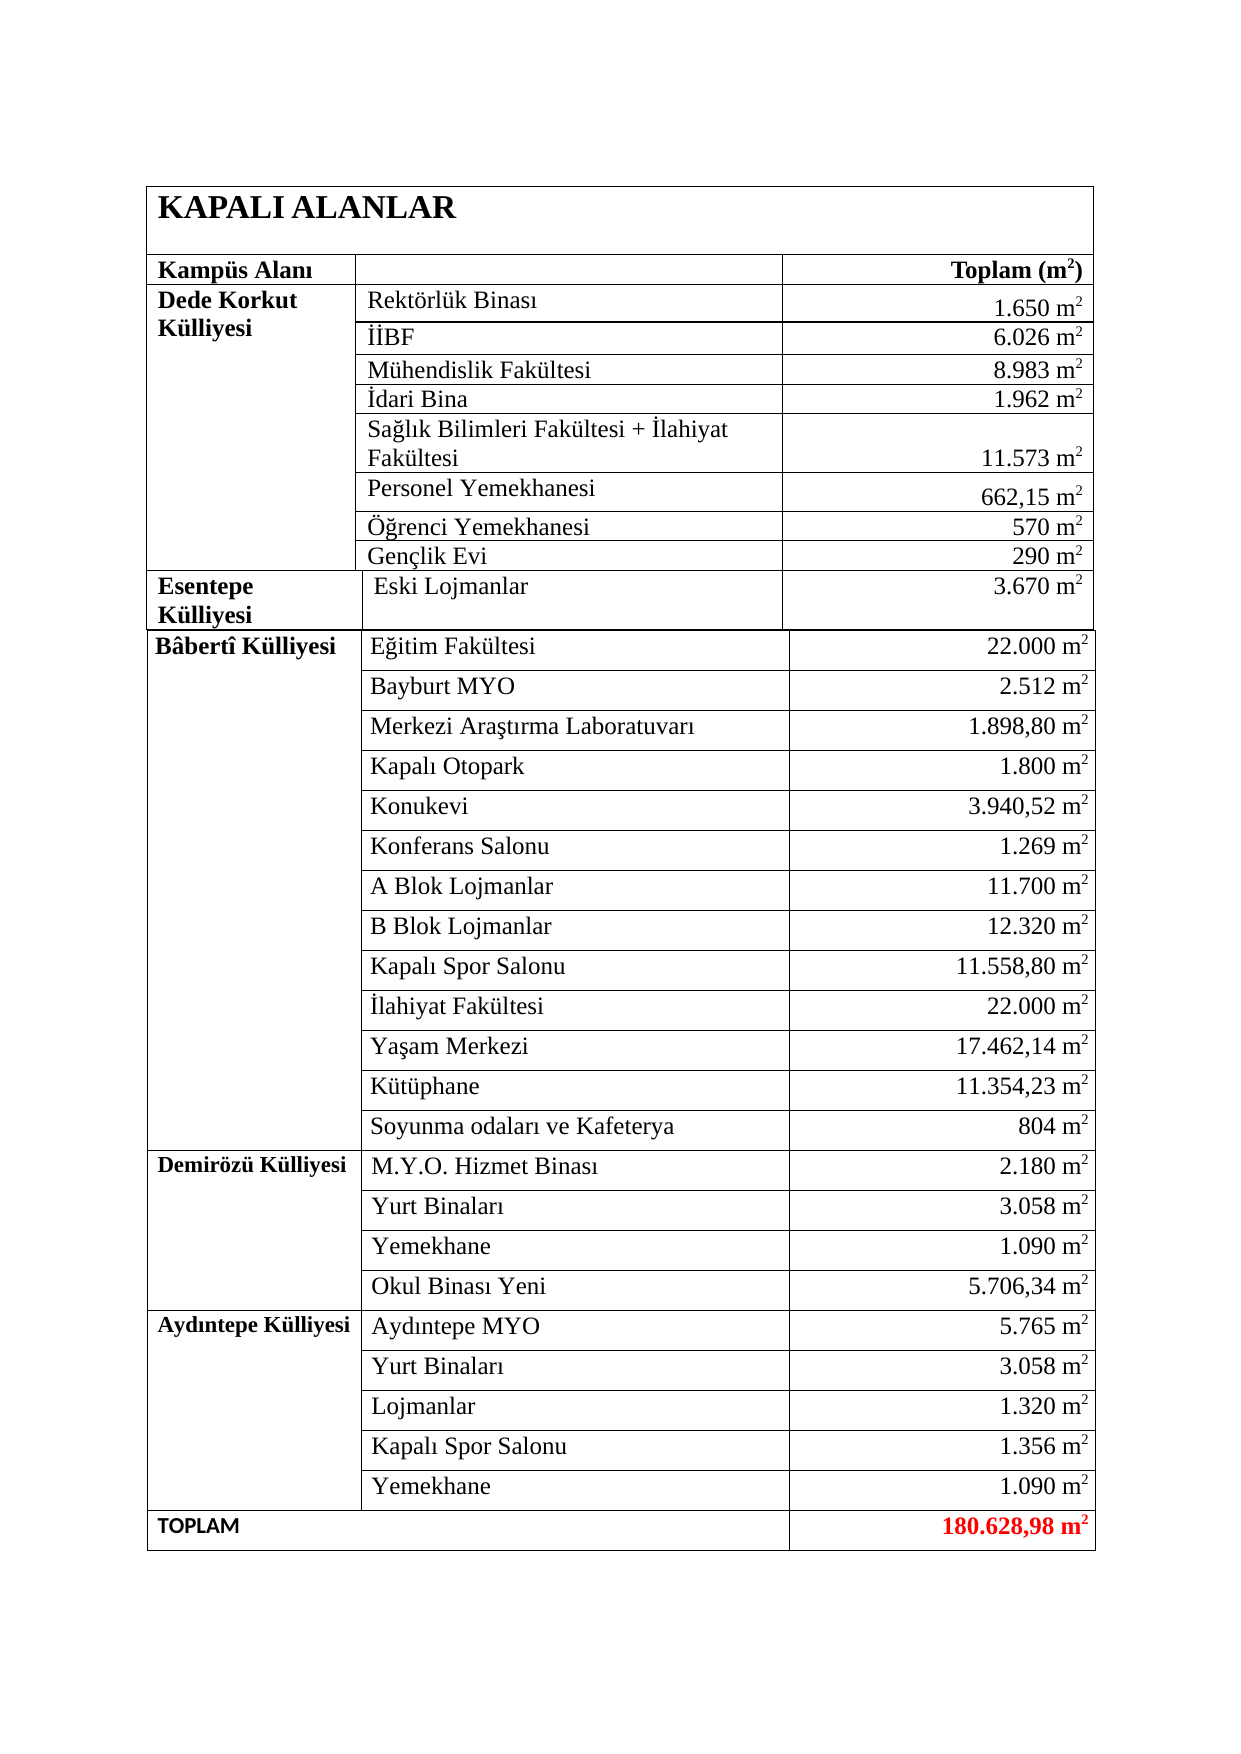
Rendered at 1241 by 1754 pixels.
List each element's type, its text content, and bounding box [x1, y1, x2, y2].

table_cell İdari Bina [356, 385, 782, 413]
table_cell Aydıntepe Külliyesi [148, 1311, 361, 1510]
table_cell Merkezi Araştırma Laboratuvarı [362, 711, 789, 750]
table_cell 5.765 m2 [790, 1311, 1095, 1350]
table_cell Kapalı Spor Salonu [362, 951, 789, 990]
table_cell Kampüs Alanı [147, 255, 355, 284]
table_cell Konukevi [362, 791, 789, 830]
table_cell İİBF [356, 323, 782, 354]
table_cell 1.898,80 m2 [790, 711, 1095, 750]
table_cell 3.058 m2 [790, 1351, 1095, 1390]
table_cell Kapalı Spor Salonu [362, 1431, 789, 1470]
table_cell 1.090 m2 [790, 1471, 1095, 1510]
table_cell 1.090 m2 [790, 1231, 1095, 1270]
table_header Eğitim Fakültesi [362, 631, 789, 670]
table_cell Okul Binası Yeni [362, 1271, 789, 1310]
table_cell 12.320 m2 [790, 911, 1095, 950]
table_header 22.000 m2 [790, 631, 1095, 670]
table_cell 17.462,14 m2 [790, 1031, 1095, 1070]
table_cell Yurt Binaları [362, 1191, 789, 1230]
table_cell Kapalı Otopark [362, 751, 789, 790]
table_cell B Blok Lojmanlar [362, 911, 789, 950]
table_cell Yaşam Merkezi [362, 1031, 789, 1070]
table_cell 1.800 m2 [790, 751, 1095, 790]
table_cell Personel Yemekhanesi [356, 473, 782, 511]
table_cell Konferans Salonu [362, 831, 789, 870]
table_cell Yemekhane [362, 1231, 789, 1270]
table_cell 5.706,34 m2 [790, 1271, 1095, 1310]
table_cell 180.628,98 m2 [790, 1511, 1095, 1550]
table_cell Toplam (m2) [783, 255, 1093, 284]
table_cell Gençlik Evi [356, 541, 782, 570]
table_cell 1.320 m2 [790, 1391, 1095, 1430]
table_cell Yemekhane [362, 1471, 789, 1510]
table_cell Yurt Binaları [362, 1351, 789, 1390]
table_cell Kütüphane [362, 1071, 789, 1110]
table_cell 2.512 m2 [790, 671, 1095, 710]
table_cell A Blok Lojmanlar [362, 871, 789, 910]
table_header KAPALI ALANLAR [147, 187, 1093, 254]
table_cell 570 m2 [783, 512, 1093, 540]
table_cell 11.354,23 m2 [790, 1071, 1095, 1110]
table_cell 290 m2 [783, 541, 1093, 570]
table_cell 1.356 m2 [790, 1431, 1095, 1470]
table_cell İlahiyat Fakültesi [362, 991, 789, 1030]
table_cell 804 m2 [790, 1111, 1095, 1150]
table_cell M.Y.O. Hizmet Binası [362, 1151, 789, 1190]
table_cell TOPLAM [148, 1511, 789, 1550]
table_cell 3.940,52 m2 [790, 791, 1095, 830]
table_cell 2.180 m2 [790, 1151, 1095, 1190]
table_cell 662,15 m2 [783, 473, 1093, 511]
table_cell Öğrenci Yemekhanesi [356, 512, 782, 540]
table_cell Lojmanlar [362, 1391, 789, 1430]
table_cell 11.573 m2 [783, 414, 1093, 472]
table_cell [356, 255, 782, 284]
table_cell Aydıntepe MYO [362, 1311, 789, 1350]
table_cell 8.983 m2 [783, 355, 1093, 383]
table_cell 1.650 m2 [783, 285, 1093, 321]
table_cell Rektörlük Binası [356, 285, 782, 321]
table_cell 22.000 m2 [790, 991, 1095, 1030]
table_header Bâbertî Külliyesi [148, 631, 361, 1150]
table_cell Mühendislik Fakültesi [356, 355, 782, 383]
table_cell 3.670 m2 [783, 571, 1093, 629]
table_cell Soyunma odaları ve Kafeterya [362, 1111, 789, 1150]
table_cell 11.558,80 m2 [790, 951, 1095, 990]
table_cell 11.700 m2 [790, 871, 1095, 910]
table_cell 6.026 m2 [783, 323, 1093, 354]
table_cell Sağlık Bilimleri Fakültesi + İlahiyat Fakültesi [356, 414, 782, 472]
table_cell Dede Korkut Külliyesi [147, 285, 355, 570]
table_cell Demirözü Külliyesi [148, 1151, 361, 1310]
table_cell Esentepe Külliyesi [147, 571, 362, 629]
table_cell 1.962 m2 [783, 385, 1093, 413]
table_cell Eski Lojmanlar [363, 571, 782, 629]
table_cell 1.269 m2 [790, 831, 1095, 870]
table_cell Bayburt MYO [362, 671, 789, 710]
table_cell 3.058 m2 [790, 1191, 1095, 1230]
